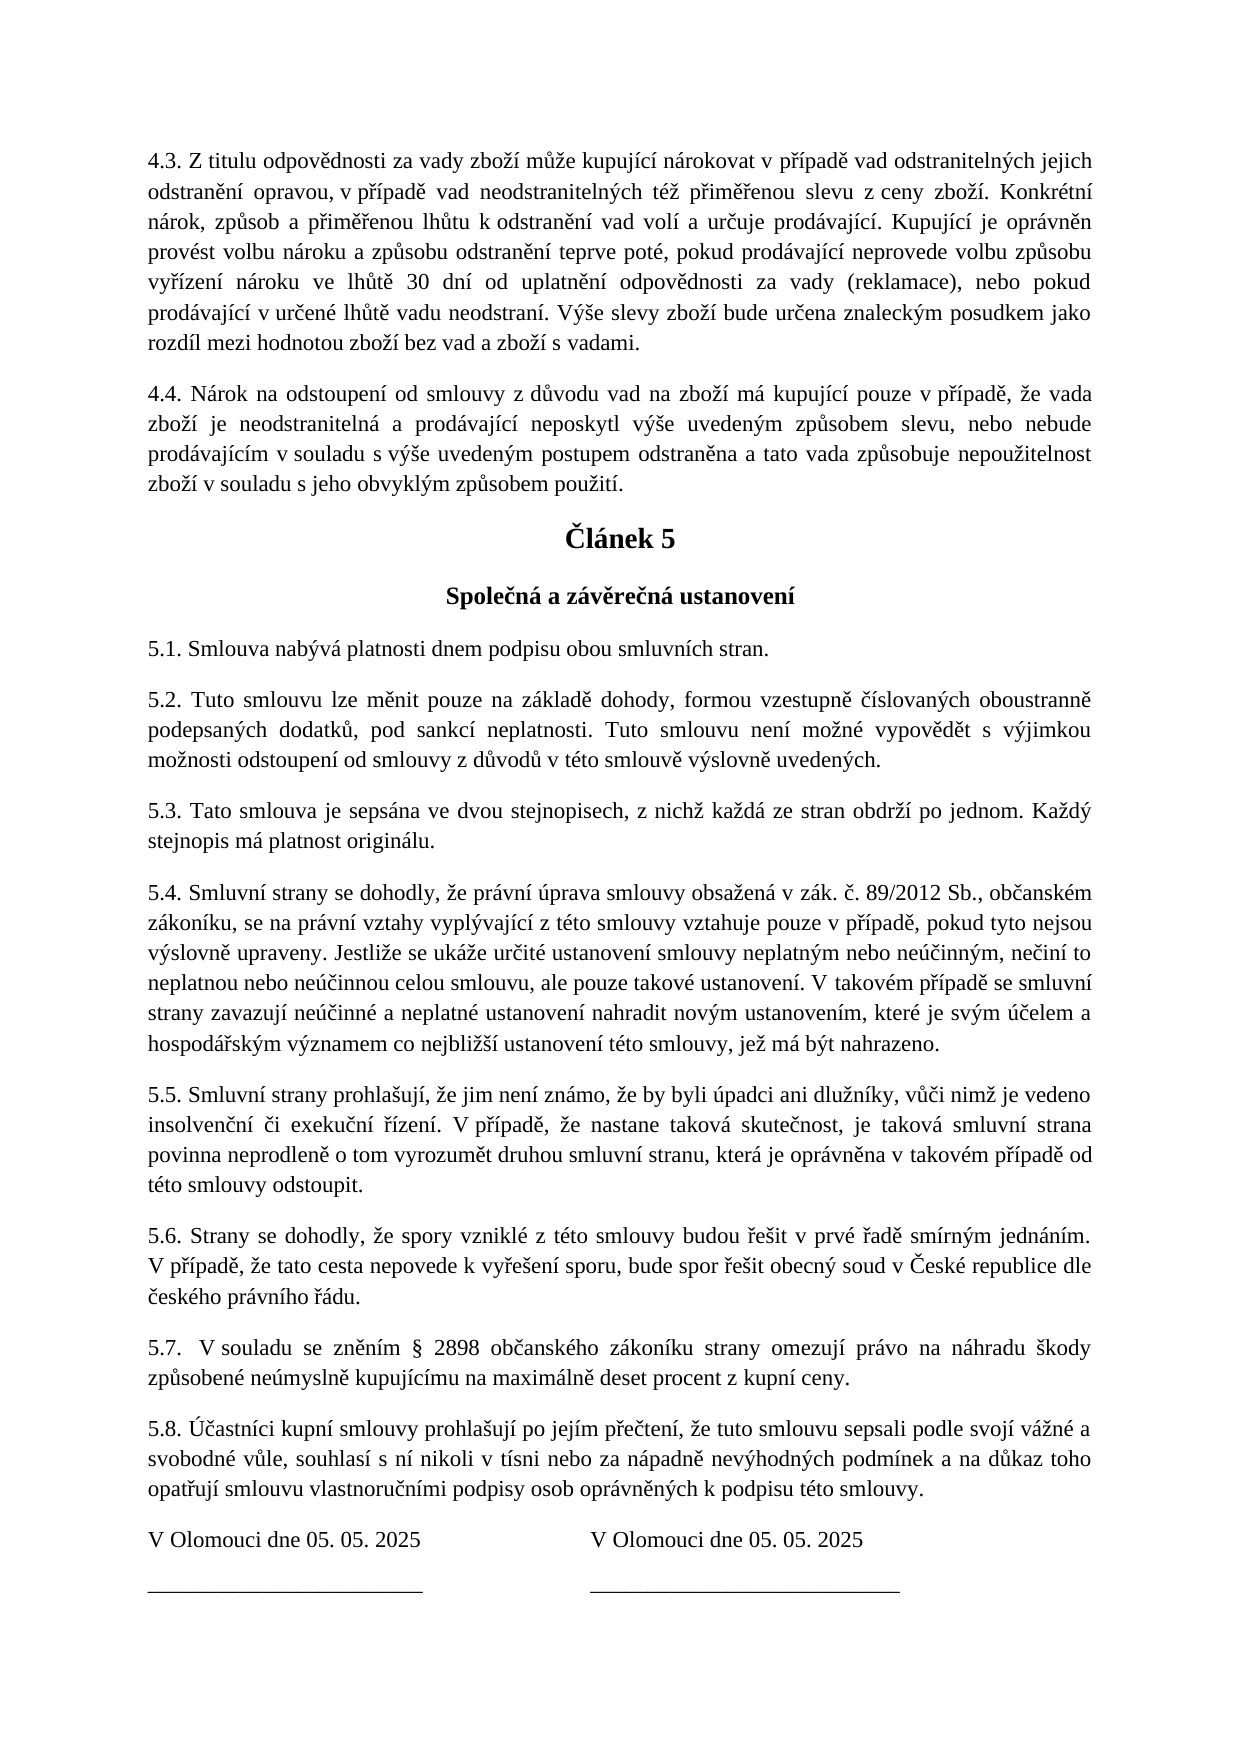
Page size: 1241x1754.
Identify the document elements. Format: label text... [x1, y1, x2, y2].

text 5.4. Smluvní strany se dohodly, že právní úprava smlouvy obsažená v zák. č. 89/2012 Sb., občanském zákoníku, se na právní vztahy vyplývající z této smlouvy vztahuje pouze v případě, pokud tyto nejsou výslovně upraveny. Jestliže se ukáže určité ustanovení smlouvy neplatným nebo neúčinným, nečiní to neplatnou nebo neúčinnou celou smlouvu, ale pouze takové ustanovení. V takovém případě se smluvní strany zavazují neúčinné a neplatné ustanovení nahradit novým ustanovením, které je svým účelem a hospodářským významem co nejbližší ustanovení této smlouvy, jež má být nahrazeno. [148, 878, 1093, 1056]
text 5.1. Smlouva nabývá platnosti dnem podpisu obou smluvních stran. [148, 635, 1093, 661]
text 5.6. Strany se dohodly, že spory vzniklé z této smlouvy budou řešit v prvé řadě smírným jednáním. V případě, že tato cesta nepovede k vyřešení sporu, bude spor řešit obecný soud v České republice dle českého právního řádu. [148, 1222, 1093, 1309]
text 5.3. Tato smlouva je sepsána ve dvou stejnopisech, z nichž každá ze stran obdrží po jednom. Každý stejnopis má platnost originálu. [148, 797, 1093, 854]
text 5.7. V souladu se zněním § 2898 občanského zákoníku strany omezují právo na náhradu škody způsobené neúmyslně kupujícímu na maximálně deset procent z kupní ceny. [148, 1334, 1093, 1390]
text 5.8. Účastníci kupní smlouvy prohlašují po jejím přečtení, že tuto smlouvu sepsali podle svojí vážné a svobodné vůle, souhlasí s ní nikoli v tísni nebo za nápadně nevýhodných podmínek a na důkaz toho opatřují smlouvu vlastnoručními podpisy osob oprávněných k podpisu této smlouvy. [148, 1415, 1093, 1502]
text 5.2. Tuto smlouvu lze měnit pouze na základě dohody, formou vzestupně číslovaných oboustranně podepsaných dodatků, pod sankcí neplatnosti. Tuto smlouvu není možné vypovědět s výjimkou možnosti odstoupení od smlouvy z důvodů v této smlouvě výslovně uvedených. [148, 686, 1093, 773]
text Společná a závěrečná ustanovení [148, 581, 1093, 610]
text Článek 5 [148, 522, 1093, 555]
text ________________________ ___________________________ [148, 1569, 1093, 1596]
text 4.4. Nárok na odstoupení od smlouvy z důvodu vad na zboží má kupující pouze v případě, že vada zboží je neodstranitelná a prodávající neposkytl výše uvedeným způsobem slevu, nebo nebude prodávajícím v souladu s výše uvedeným postupem odstraněna a tato vada způsobuje nepoužitelnost zboží v souladu s jeho obvyklým způsobem použití. [148, 380, 1093, 497]
text 5.5. Smluvní strany prohlašují, že jim není známo, že by byli úpadci ani dlužníky, vůči nimž je vedeno insolvenční či exekuční řízení. V případě, že nastane taková skutečnost, je taková smluvní strana povinna neprodleně o tom vyrozumět druhou smluvní stranu, která je oprávněna v takovém případě od této smlouvy odstoupit. [148, 1081, 1093, 1198]
text V Olomouci dne 05. 05. 2025 V Olomouci dne 05. 05. 2025 [148, 1526, 1093, 1553]
text 4.3. Z titulu odpovědnosti za vady zboží může kupující nárokovat v případě vad odstranitelných jejich odstranění opravou, v případě vad neodstranitelných též přiměřenou slevu z ceny zboží. Konkrétní nárok, způsob a přiměřenou lhůtu k odstranění vad volí a určuje prodávající. Kupující je oprávněn provést volbu nároku a způsobu odstranění teprve poté, pokud prodávající neprovede volbu způsobu vyřízení nároku ve lhůtě 30 dní od uplatnění odpovědnosti za vady (reklamace), nebo pokud prodávající v určené lhůtě vadu neodstraní. Výše slevy zboží bude určena znaleckým posudkem jako rozdíl mezi hodnotou zboží bez vad a zboží s vadami. [148, 148, 1093, 355]
